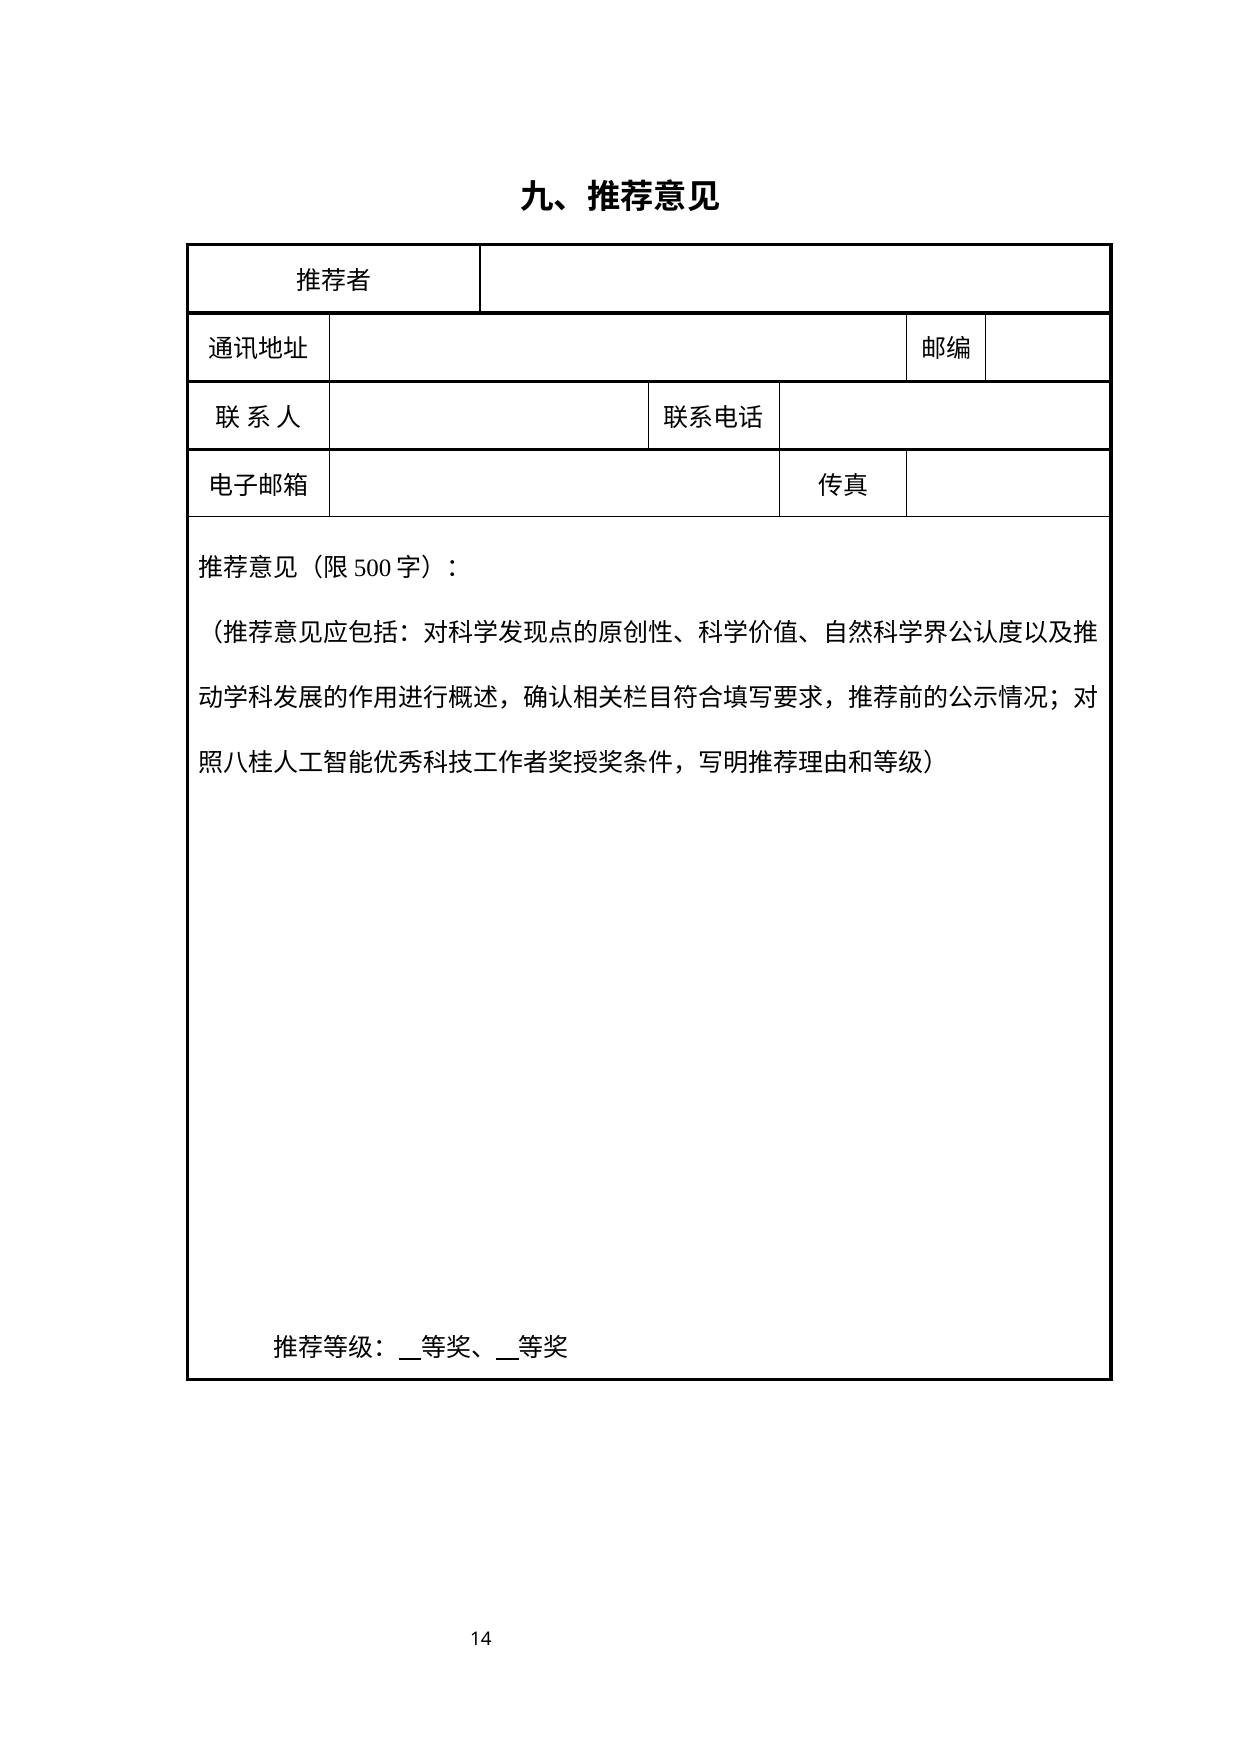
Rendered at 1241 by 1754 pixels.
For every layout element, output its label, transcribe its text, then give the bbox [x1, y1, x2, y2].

table_cell [780, 383, 1109, 448]
table_cell [330, 315, 906, 379]
table_cell [330, 383, 648, 448]
table_header 推荐者 [189, 246, 479, 311]
table_cell 推荐意见（限500字）： （推荐意见应包括：对科学发现点的原创性、科学价值、自然科学界公认度以及推动学科发展的作用进行概述，确认相关栏目符合填写要求，推荐前的公示情况；对照八桂人工智能优秀科技工作者奖授奖条件，写明推荐理由和等级） 推荐等级： 等奖、 等奖 [189, 517, 1109, 1378]
table_cell 邮编 [907, 315, 985, 379]
table_cell 通讯地址 [189, 315, 329, 379]
table_cell [907, 451, 1109, 516]
text 九、推荐意见 [187, 162, 1053, 227]
table_cell 电子邮箱 [189, 451, 329, 516]
table_header [481, 246, 1109, 311]
table_cell 联系电话 [649, 383, 779, 448]
table_cell 传真 [780, 451, 906, 516]
table_cell [330, 451, 779, 516]
table_cell 联 系 人 [189, 383, 329, 448]
table_cell [986, 315, 1109, 379]
